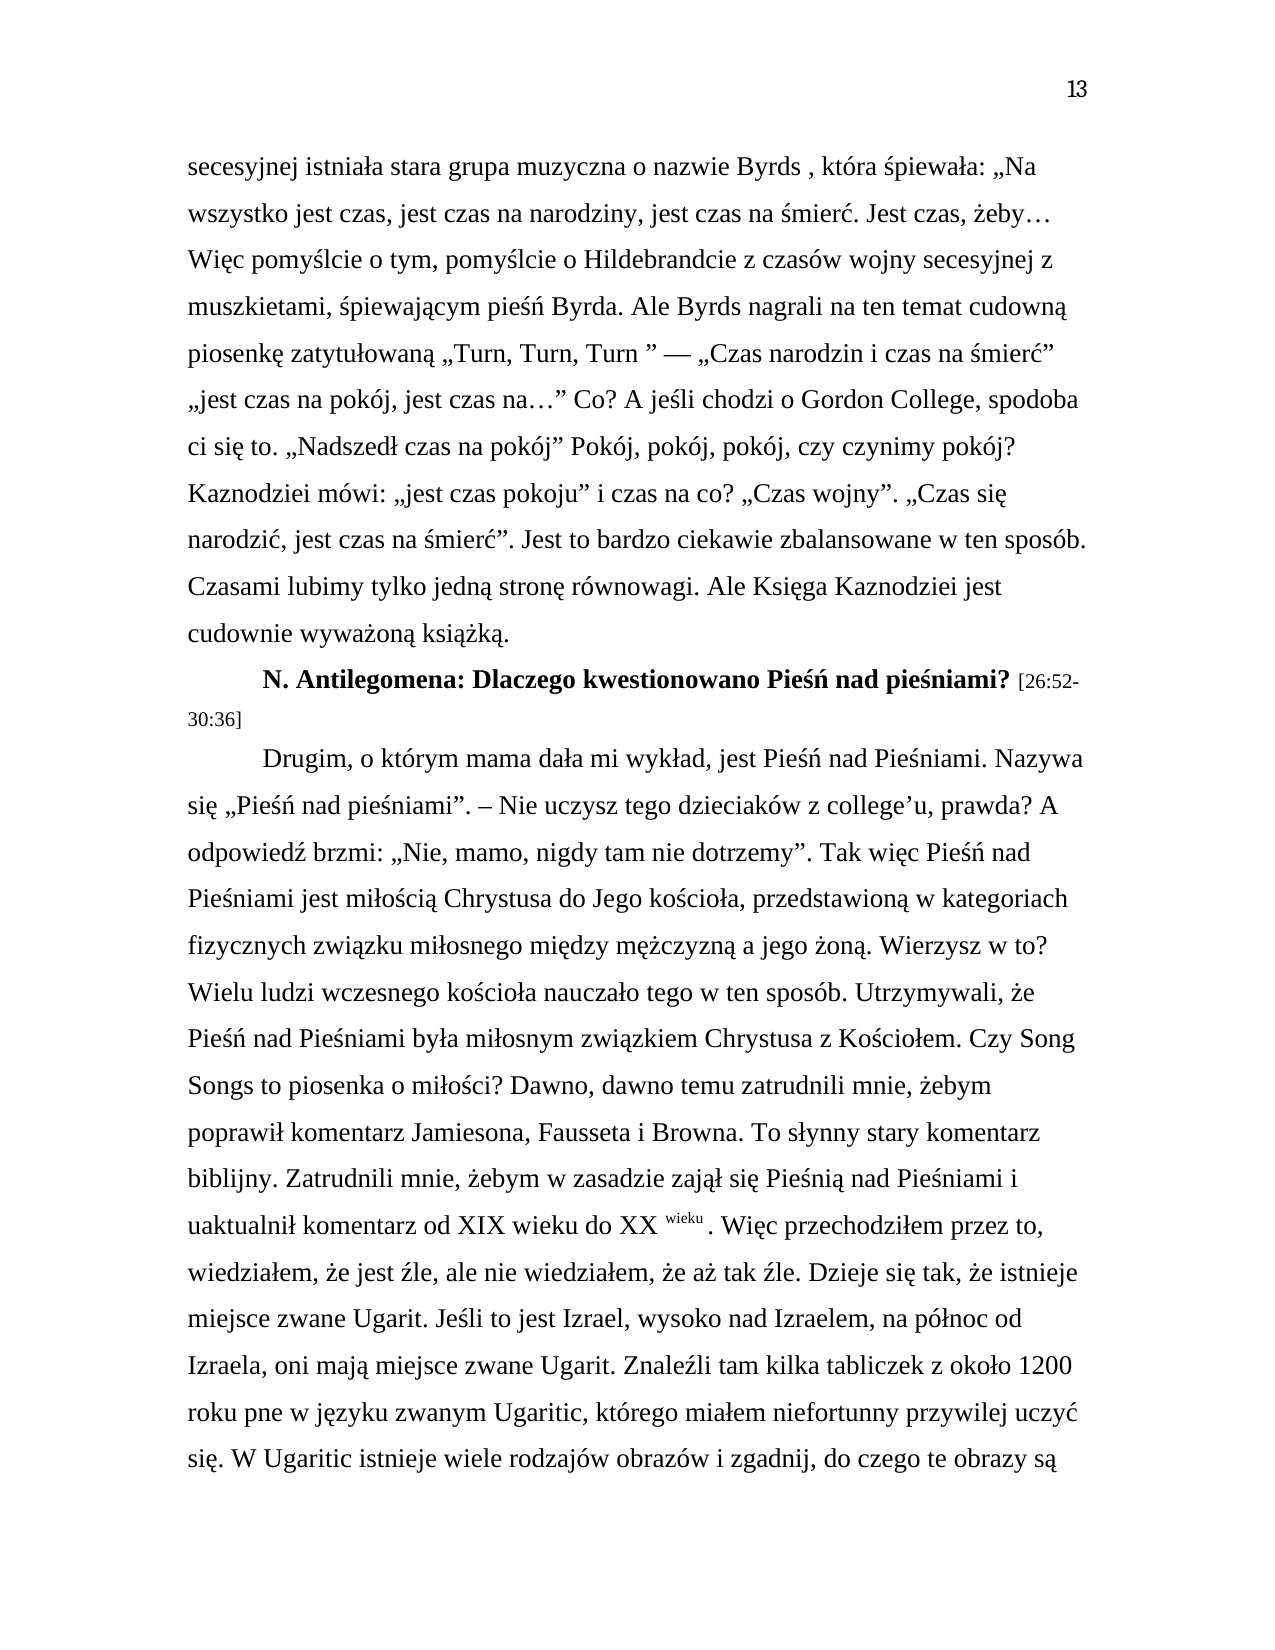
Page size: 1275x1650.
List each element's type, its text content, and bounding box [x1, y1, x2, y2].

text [187, 742, 1087, 1474]
text N. Antilegomena: Dlaczego kwestionowano Pieśń nad pieśniami? [26:52-30:36] [187, 663, 1087, 731]
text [187, 150, 1087, 648]
